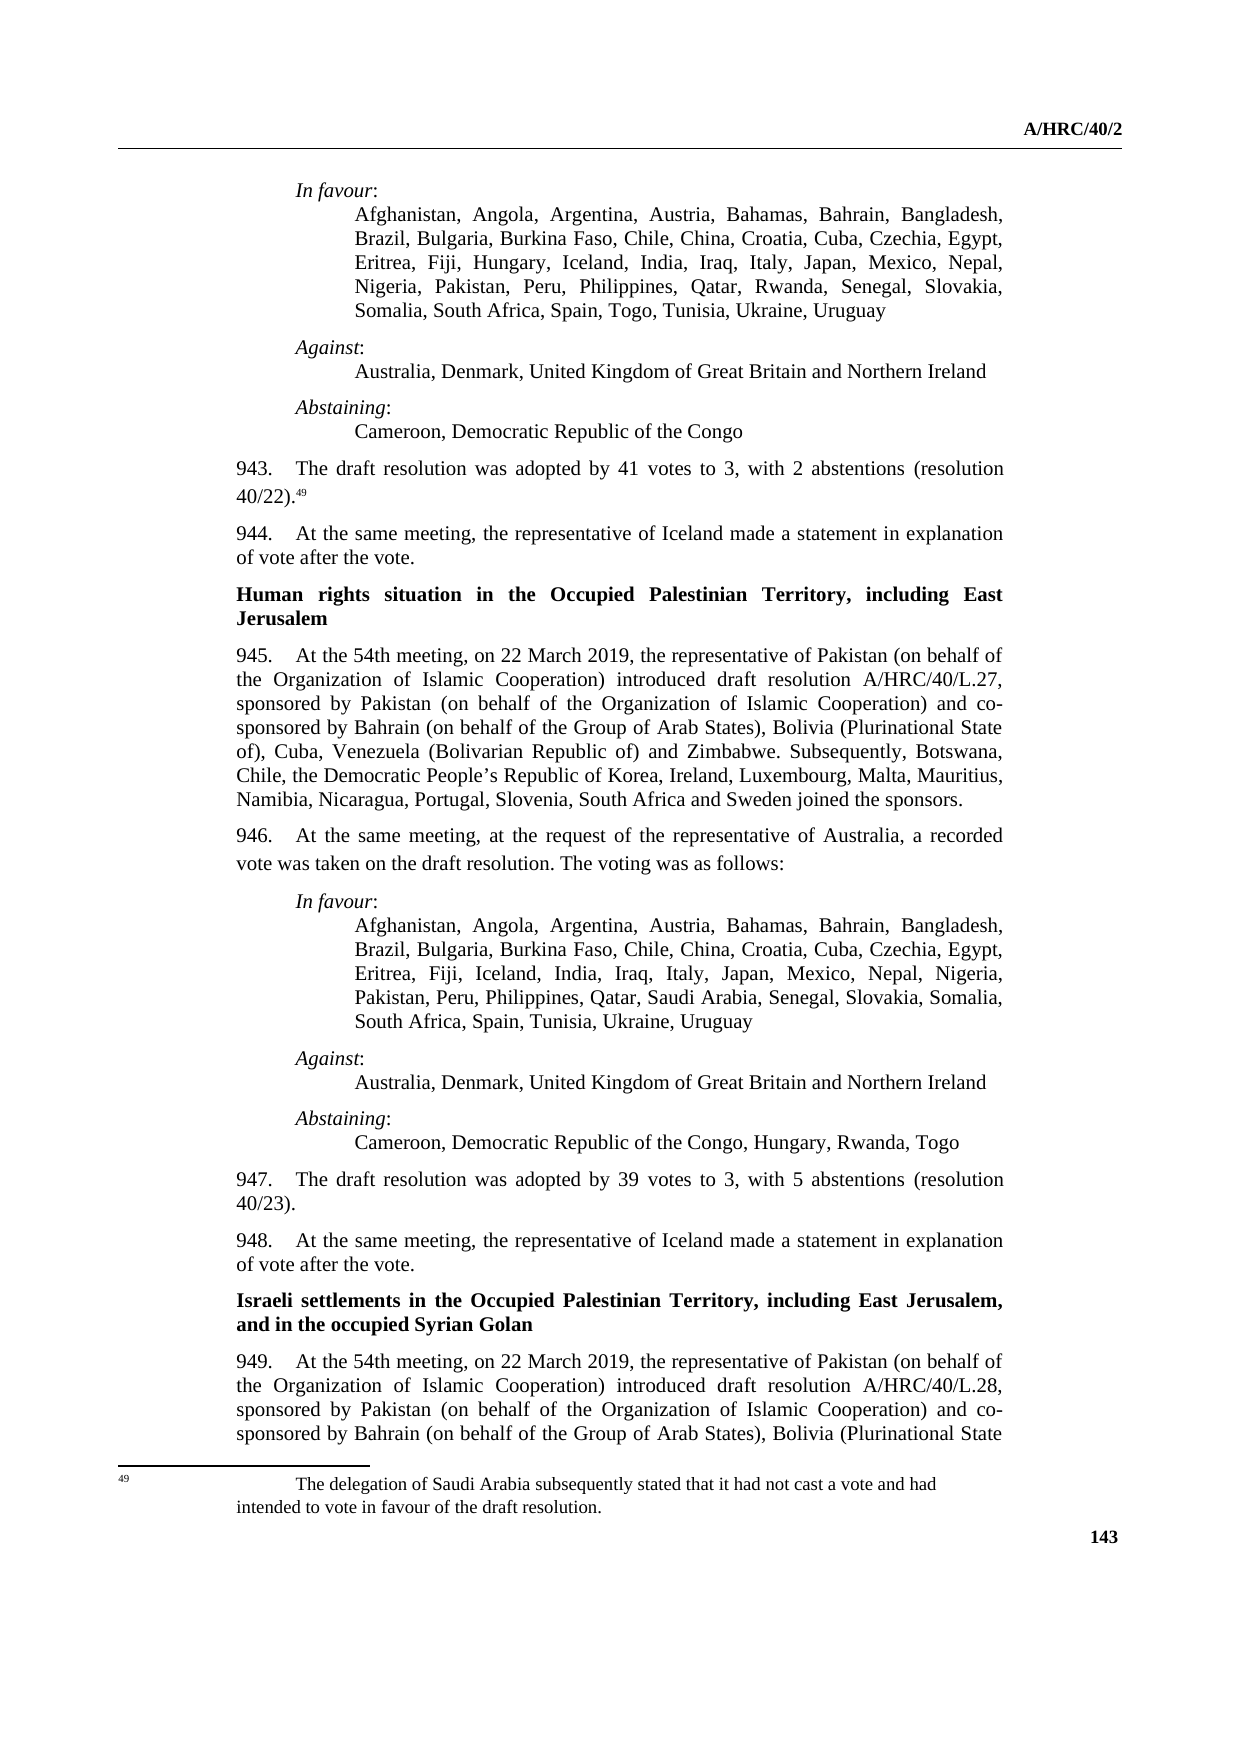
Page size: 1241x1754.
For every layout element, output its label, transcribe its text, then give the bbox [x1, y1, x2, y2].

text 943. The draft resolution was adopted by 41 votes to 3, with 2 abstentions (resolution 40/22). [236, 456, 1004, 509]
text Israeli settlements in the Occupied Palestinian Territory, including East Jerusalem, and in the occupied Syrian Golan [236, 1288, 1004, 1336]
text Human rights situation in the Occupied Palestinian Territory, including East Jerusalem [236, 582, 1004, 630]
text Cameroon, Democratic Republic of the Congo [354, 419, 1004, 443]
text Against: [295, 1046, 1004, 1070]
text Australia, Denmark, United Kingdom of Great Britain and Northern Ireland [354, 359, 1004, 383]
text Australia, Denmark, United Kingdom of Great Britain and Northern Ireland [354, 1070, 1004, 1094]
text Afghanistan, Angola, Argentina, Austria, Bahamas, Bahrain, Bangladesh, Brazil, Bulgaria, Burkina Faso, Chile, China, Croatia, Cuba, Czechia, Egypt, Eritrea, Fiji, Iceland, India, Iraq, Italy, Japan, Mexico, Nepal, Nigeria, Pakistan, Peru, Philippines, Qatar, Saudi Arabia, Senegal, Slovakia, Somalia, South Africa, Spain, Tunisia, Ukraine, Uruguay [354, 913, 1004, 1033]
text Abstaining: [295, 395, 1004, 419]
text Against: [295, 335, 1004, 359]
text 945. At the 54th meeting, on 22 March 2019, the representative of Pakistan (on behalf of the Organization of Islamic Cooperation) introduced draft resolution A/HRC/40/L.27, sponsored by Pakistan (on behalf of the Organization of Islamic Cooperation) and co-sponsored by Bahrain (on behalf of the Group of Arab States), Bolivia (Plurinational State of), Cuba, Venezuela (Bolivarian Republic of) and Zimbabwe. Subsequently, Botswana, Chile, the Democratic People’s Republic of Korea, Ireland, Luxembourg, Malta, Mauritius, Namibia, Nicaragua, Portugal, Slovenia, South Africa and Sweden joined the sponsors. [236, 642, 1004, 811]
text Afghanistan, Angola, Argentina, Austria, Bahamas, Bahrain, Bangladesh, Brazil, Bulgaria, Burkina Faso, Chile, China, Croatia, Cuba, Czechia, Egypt, Eritrea, Fiji, Hungary, Iceland, India, Iraq, Italy, Japan, Mexico, Nepal, Nigeria, Pakistan, Peru, Philippines, Qatar, Rwanda, Senegal, Slovakia, Somalia, South Africa, Spain, Togo, Tunisia, Ukraine, Uruguay [354, 202, 1004, 322]
text 946. At the same meeting, at the request of the representative of Australia, a recorded vote was taken on the draft resolution. The voting was as follows: [236, 823, 1004, 876]
text 944. At the same meeting, the representative of Iceland made a statement in explanation of vote after the vote. [236, 521, 1004, 569]
text 947. The draft resolution was adopted by 39 votes to 3, with 5 abstentions (resolution 40/23). [236, 1167, 1004, 1215]
text Abstaining: [295, 1106, 1004, 1130]
text 948. At the same meeting, the representative of Iceland made a statement in explanation of vote after the vote. [236, 1227, 1004, 1276]
text In favour: [295, 178, 1004, 202]
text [236, 1349, 1004, 1445]
text Cameroon, Democratic Republic of the Congo, Hungary, Rwanda, Togo [354, 1130, 1004, 1154]
text In favour: [295, 889, 1004, 913]
